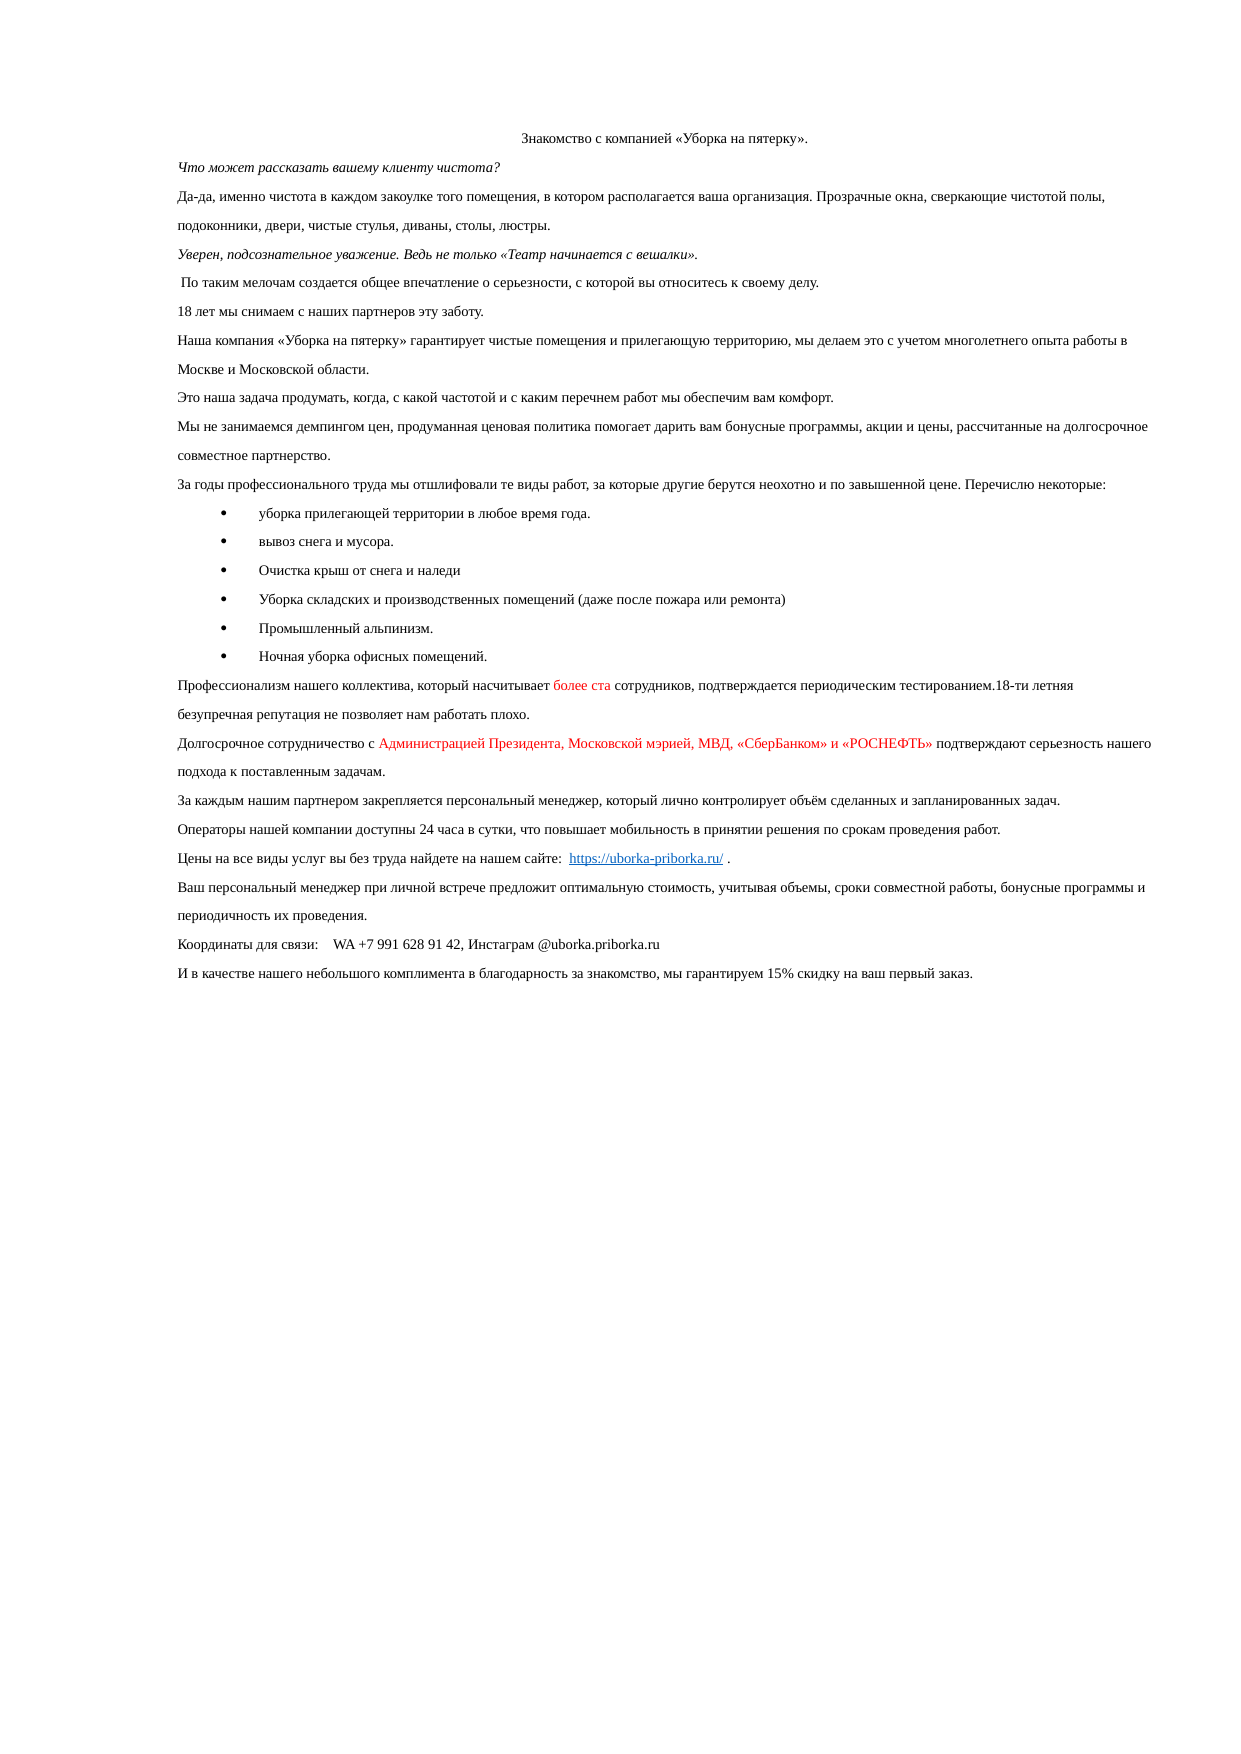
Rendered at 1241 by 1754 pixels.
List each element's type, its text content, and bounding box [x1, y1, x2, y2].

text Координаты для связи: WA +7 991 628 91 42, Инстаграм @uborka.priborka.ru [177, 924, 1152, 953]
text Цены на все виды услуг вы без труда найдете на нашем сайте: https://uborka-priborka.ru/ . [177, 838, 1152, 866]
text Мы не занимаемся демпингом цен, продуманная ценовая политика помогает дарить вам бонусные программы, акции и цены, рассчитанные на долгосрочное совместное партнерство. [177, 406, 1152, 463]
text Ваш персональный менеджер при личной встрече предложит оптимальную стоимость, учитывая объемы, сроки совместной работы, бонусные программы и периодичность их проведения. [177, 866, 1152, 924]
list Ночная уборка офисных помещений. [221, 636, 1152, 665]
text Операторы нашей компании доступны 24 часа в сутки, что повышает мобильность в принятии решения по срокам проведения работ. [177, 809, 1152, 838]
text Это наша задача продумать, когда, с какой частотой и с каким перечнем работ мы обеспечим вам комфорт. [177, 377, 1152, 406]
text Знакомство с компанией «Уборка на пятерку». [177, 118, 1152, 147]
text И в качестве нашего небольшого комплимента в благодарность за знакомство, мы гарантируем 15% скидку на ваш первый заказ. [177, 953, 1152, 982]
list Уборка складских и производственных помещений (даже после пожара или ремонта) [221, 579, 1152, 607]
text За каждым нашим партнером закрепляется персональный менеджер, который лично контролирует объём сделанных и запланированных задач. [177, 780, 1152, 809]
text По таким мелочам создается общее впечатление о серьезности, с которой вы относитесь к своему делу. [177, 262, 1152, 291]
text 18 лет мы снимаем с наших партнеров эту заботу. [177, 291, 1152, 320]
list уборка прилегающей территории в любое время года. [221, 492, 1152, 521]
text Что может рассказать вашему клиенту чистота? [177, 147, 1152, 176]
text Профессионализм нашего коллектива, который насчитывает более ста сотрудников, подтверждается периодическим тестированием.18-ти летняя безупречная репутация не позволяет нам работать плохо. [177, 665, 1152, 722]
text Уверен, подсознательное уважение. Ведь не только «Театр начинается с вешалки». [177, 233, 1152, 262]
list Промышленный альпинизм. [221, 607, 1152, 636]
list Очистка крыш от снега и наледи [221, 550, 1152, 579]
text За годы профессионального труда мы отшлифовали те виды работ, за которые другие берутся неохотно и по завышенной цене. Перечислю некоторые: [177, 463, 1152, 492]
text Долгосрочное сотрудничество с Администрацией Президента, Московской мэрией, МВД, «СберБанком» и «РОСНЕФТЬ» подтверждают серьезность нашего подхода к поставленным задачам. [177, 722, 1152, 780]
list вывоз снега и мусора. [221, 521, 1152, 550]
text Наша компания «Уборка на пятерку» гарантирует чистые помещения и прилегающую территорию, мы делаем это с учетом многолетнего опыта работы в Москве и Московской области. [177, 320, 1152, 377]
text Да-да, именно чистота в каждом закоулке того помещения, в котором располагается ваша организация. Прозрачные окна, сверкающие чистотой полы, подоконники, двери, чистые стулья, диваны, столы, люстры. [177, 176, 1152, 233]
